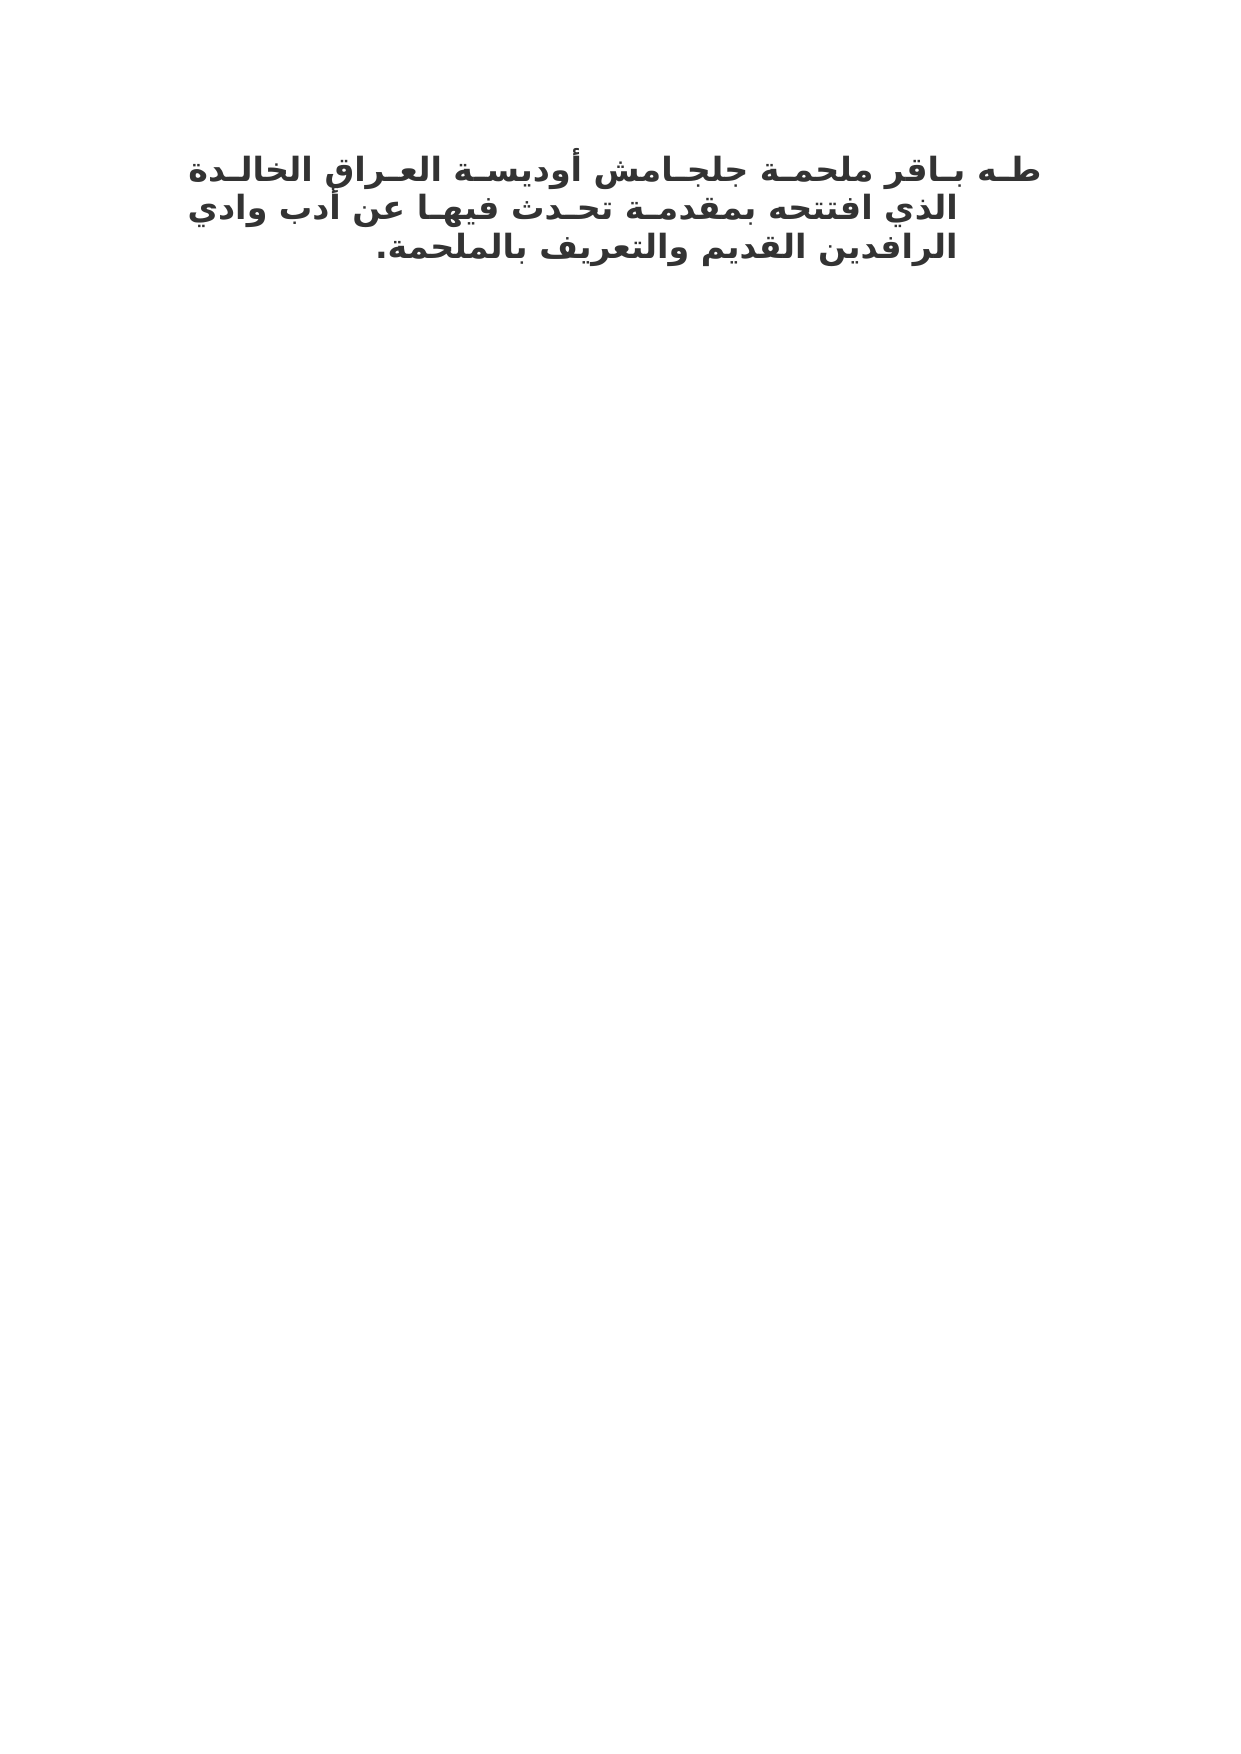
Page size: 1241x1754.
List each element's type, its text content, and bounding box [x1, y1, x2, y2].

text طه باقر ملحمة جلجامش أوديسة العراق الخالدة الذي افتتحه بمقدمة تحدث فيها عن أدب وادي الرافدين القديم والتعريف بالملحمة. [187, 150, 1053, 267]
